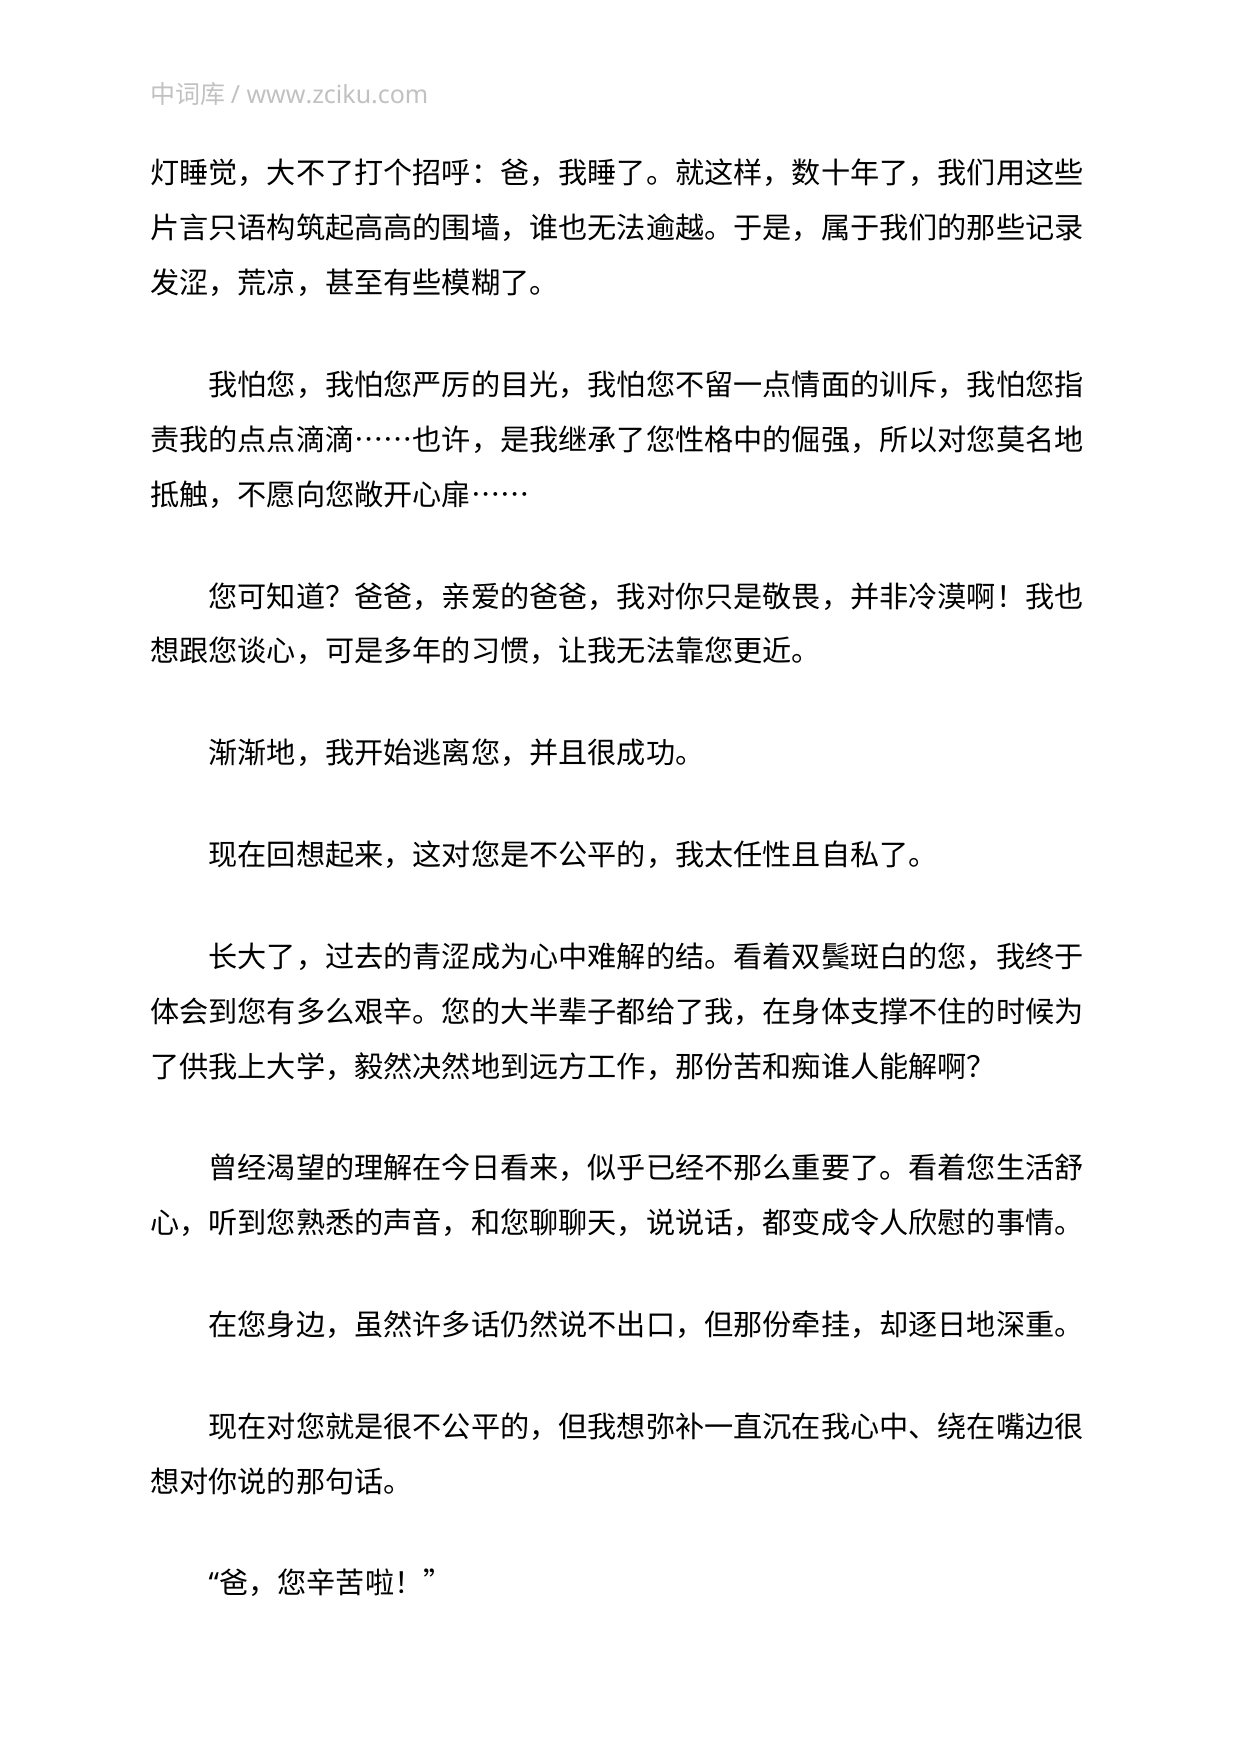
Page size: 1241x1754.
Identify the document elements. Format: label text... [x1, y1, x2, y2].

text 我怕您，我怕您严厉的目光，我怕您不留一点情面的训斥，我怕您指责我的点点滴滴……也许，是我继承了您性格中的倔强，所以对您莫名地抵触，不愿向您敞开心扉…… [150, 362, 1090, 514]
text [150, 150, 1090, 302]
text 您可知道？爸爸，亲爱的爸爸，我对你只是敬畏，并非冷漠啊！我也想跟您谈心，可是多年的习惯，让我无法靠您更近。 [150, 573, 1090, 670]
text 现在对您就是很不公平的，但我想弥补一直沉在我心中、绕在嘴边很想对你说的那句话。 [150, 1403, 1090, 1501]
text 长大了，过去的青涩成为心中难解的结。看着双鬓斑白的您，我终于体会到您有多么艰辛。您的大半辈子都给了我，在身体支撑不住的时候为了供我上大学，毅然决然地到远方工作，那份苦和痴谁人能解啊？ [150, 933, 1090, 1085]
text 在您身边，虽然许多话仍然说不出口，但那份牵挂，却逐日地深重。 [150, 1302, 1090, 1344]
text 曾经渴望的理解在今日看来，似乎已经不那么重要了。看着您生活舒心，听到您熟悉的声音，和您聊聊天，说说话，都变成令人欣慰的事情。 [150, 1145, 1090, 1242]
text 现在回想起来，这对您是不公平的，我太任性且自私了。 [150, 832, 1090, 874]
text 渐渐地，我开始逃离您，并且很成功。 [150, 730, 1090, 772]
text “爸，您辛苦啦！” [150, 1560, 1090, 1602]
